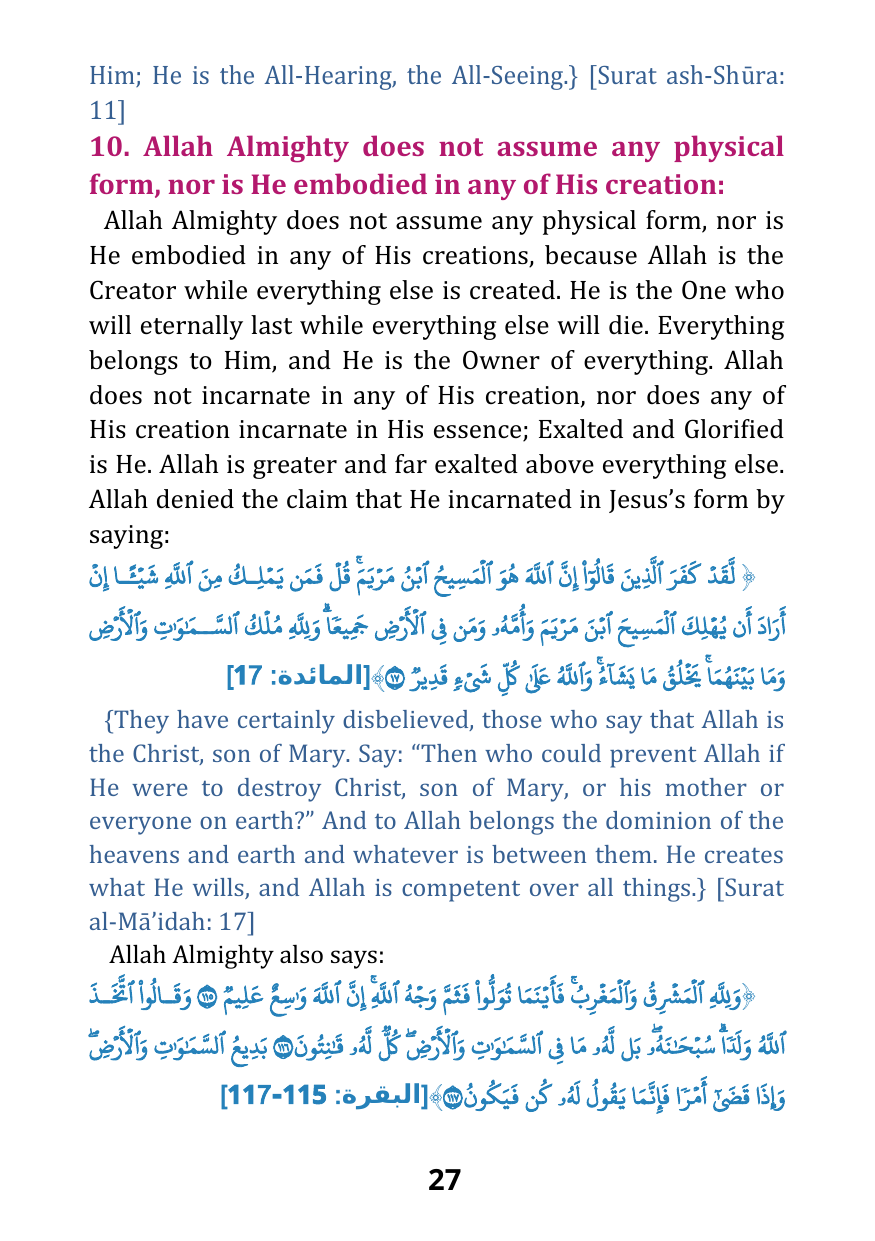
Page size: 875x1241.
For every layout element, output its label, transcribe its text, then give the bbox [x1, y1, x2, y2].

subtitle 10. Allah Almighty does not assume any physical form, nor is He embodied in any of His creation: [89, 129, 785, 201]
text Allah Almighty does not assume any physical form, nor is He embodied in any of His creations, because Allah is the Creator while everything else is created. He is the One who will eternally last while everything else will die. Everything belongs to Him, and He is the Owner of everything. Allah does not incarnate in any of His creation, nor does any of His creation incarnate in His essence; Exalted and Glorified is He. Allah is greater and far exalted above everything else. Allah denied the claim that He incarnated in Jesus’s form by saying: [89, 204, 785, 550]
text {They have certainly disbelieved, those who say that Allah is the Christ, son of Mary. Say: “Then who could prevent Allah if He were to destroy Christ, son of Mary, or his mother or everyone on earth?” And to Allah belongs the dominion of the heavens and earth and whatever is between them. He creates what He wills, and Allah is competent over all things.} [Surat al-Mā’idah: 17] [89, 704, 785, 936]
text ﴿وَلِلَّهِ ٱلۡمَشۡرِقُ وَٱلۡمَغۡرِبُۚ فَأَيۡنَمَا تُوَلُّواْ فَثَمَّ وَجۡهُ ٱللَّهِۚ إِنَّ ٱللَّهَ وَٰسِعٌ عَلِيمٞ ١١٥ وَقَالُواْ ٱتَّخَذَ ٱللَّهُ وَلَدٗاۗ سُبۡحَٰنَهُۥۖ بَل لَّهُۥ مَا فِي ٱلسَّمَٰوَٰتِ وَٱلۡأَرۡضِۖ كُلّٞ لَّهُۥ قَٰنِتُونَ١١٦ بَدِيعُ ٱلسَّمَٰوَٰتِ وَٱلۡأَرۡضِۖ وَإِذَا قَضَىٰٓ أَمۡرٗا فَإِنَّمَا يَقُولُ لَهُۥ كُن فَيَكُونُ١١٧﴾[البقرة: 115-117] [89, 972, 785, 1119]
text ﴿ لَّقَدۡ كَفَرَ ٱلَّذِينَ قَالُوٓاْ إِنَّ ٱللَّهَ هُوَ ٱلۡمَسِيحُ ٱبۡنُ مَرۡيَمَۚ قُلۡ فَمَن يَمۡلِكُ مِنَ ٱللَّهِ شَيۡـًٔا إِنۡ أَرَادَ أَن يُهۡلِكَ ٱلۡمَسِيحَ ٱبۡنَ مَرۡيَمَ وَأُمَّهُۥ وَمَن فِي ٱلۡأَرۡضِ جَمِيعٗاۗ وَلِلَّهِ مُلۡكُ ٱلسَّمَٰوَٰتِ وَٱلۡأَرۡضِ وَمَا بَيۡنَهُمَاۚ يَخۡلُقُ مَا يَشَآءُۚ وَٱللَّهُ عَلَىٰ كُلِّ شَيۡءٖ قَدِيرٞ ١٧﴾[المائدة: 17] [89, 553, 785, 699]
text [89, 59, 785, 126]
text Allah Almighty also says: [89, 939, 785, 969]
